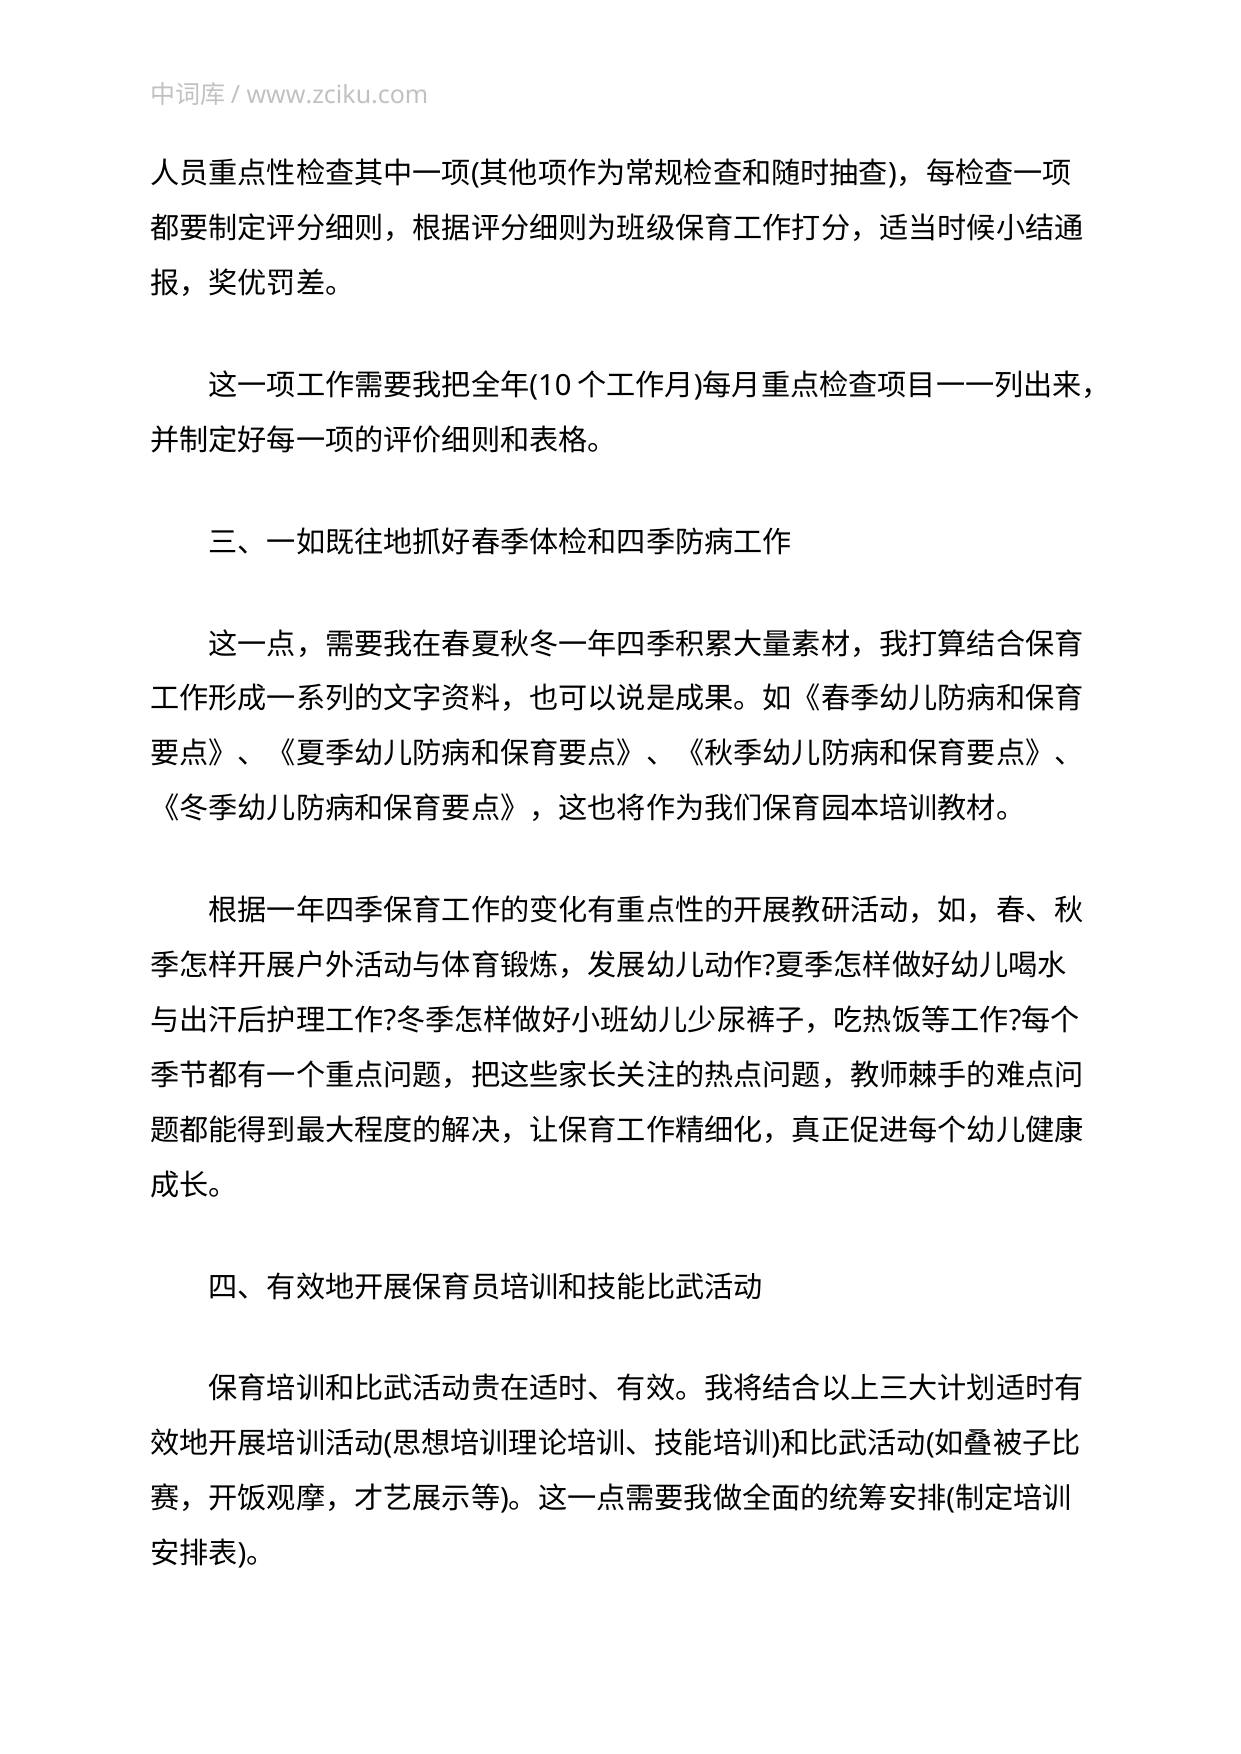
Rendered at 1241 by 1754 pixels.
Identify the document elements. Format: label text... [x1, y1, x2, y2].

text 四、有效地开展保育员培训和技能比武活动 [150, 1263, 1090, 1305]
text 保育培训和比武活动贵在适时、有效。我将结合以上三大计划适时有效地开展培训活动(思想培训理论培训、技能培训)和比武活动(如叠被子比赛，开饭观摩，才艺展示等)。这一点需要我做全面的统筹安排(制定培训安排表)。 [150, 1365, 1090, 1572]
text 这一点，需要我在春夏秋冬一年四季积累大量素材，我打算结合保育工作形成一系列的文字资料，也可以说是成果。如《春季幼儿防病和保育要点》、《夏季幼儿防病和保育要点》、《秋季幼儿防病和保育要点》、《冬季幼儿防病和保育要点》，这也将作为我们保育园本培训教材。 [150, 620, 1090, 827]
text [150, 150, 1090, 302]
text 根据一年四季保育工作的变化有重点性的开展教研活动，如，春、秋季怎样开展户外活动与体育锻炼，发展幼儿动作?夏季怎样做好幼儿喝水与出汗后护理工作?冬季怎样做好小班幼儿少尿裤子，吃热饭等工作?每个季节都有一个重点问题，把这些家长关注的热点问题，教师棘手的难点问题都能得到最大程度的解决，让保育工作精细化，真正促进每个幼儿健康成长。 [150, 887, 1090, 1204]
text 这一项工作需要我把全年(10个工作月)每月重点检查项目一一列出来，并制定好每一项的评价细则和表格。 [150, 362, 1090, 459]
text 三、一如既往地抓好春季体检和四季防病工作 [150, 518, 1090, 561]
